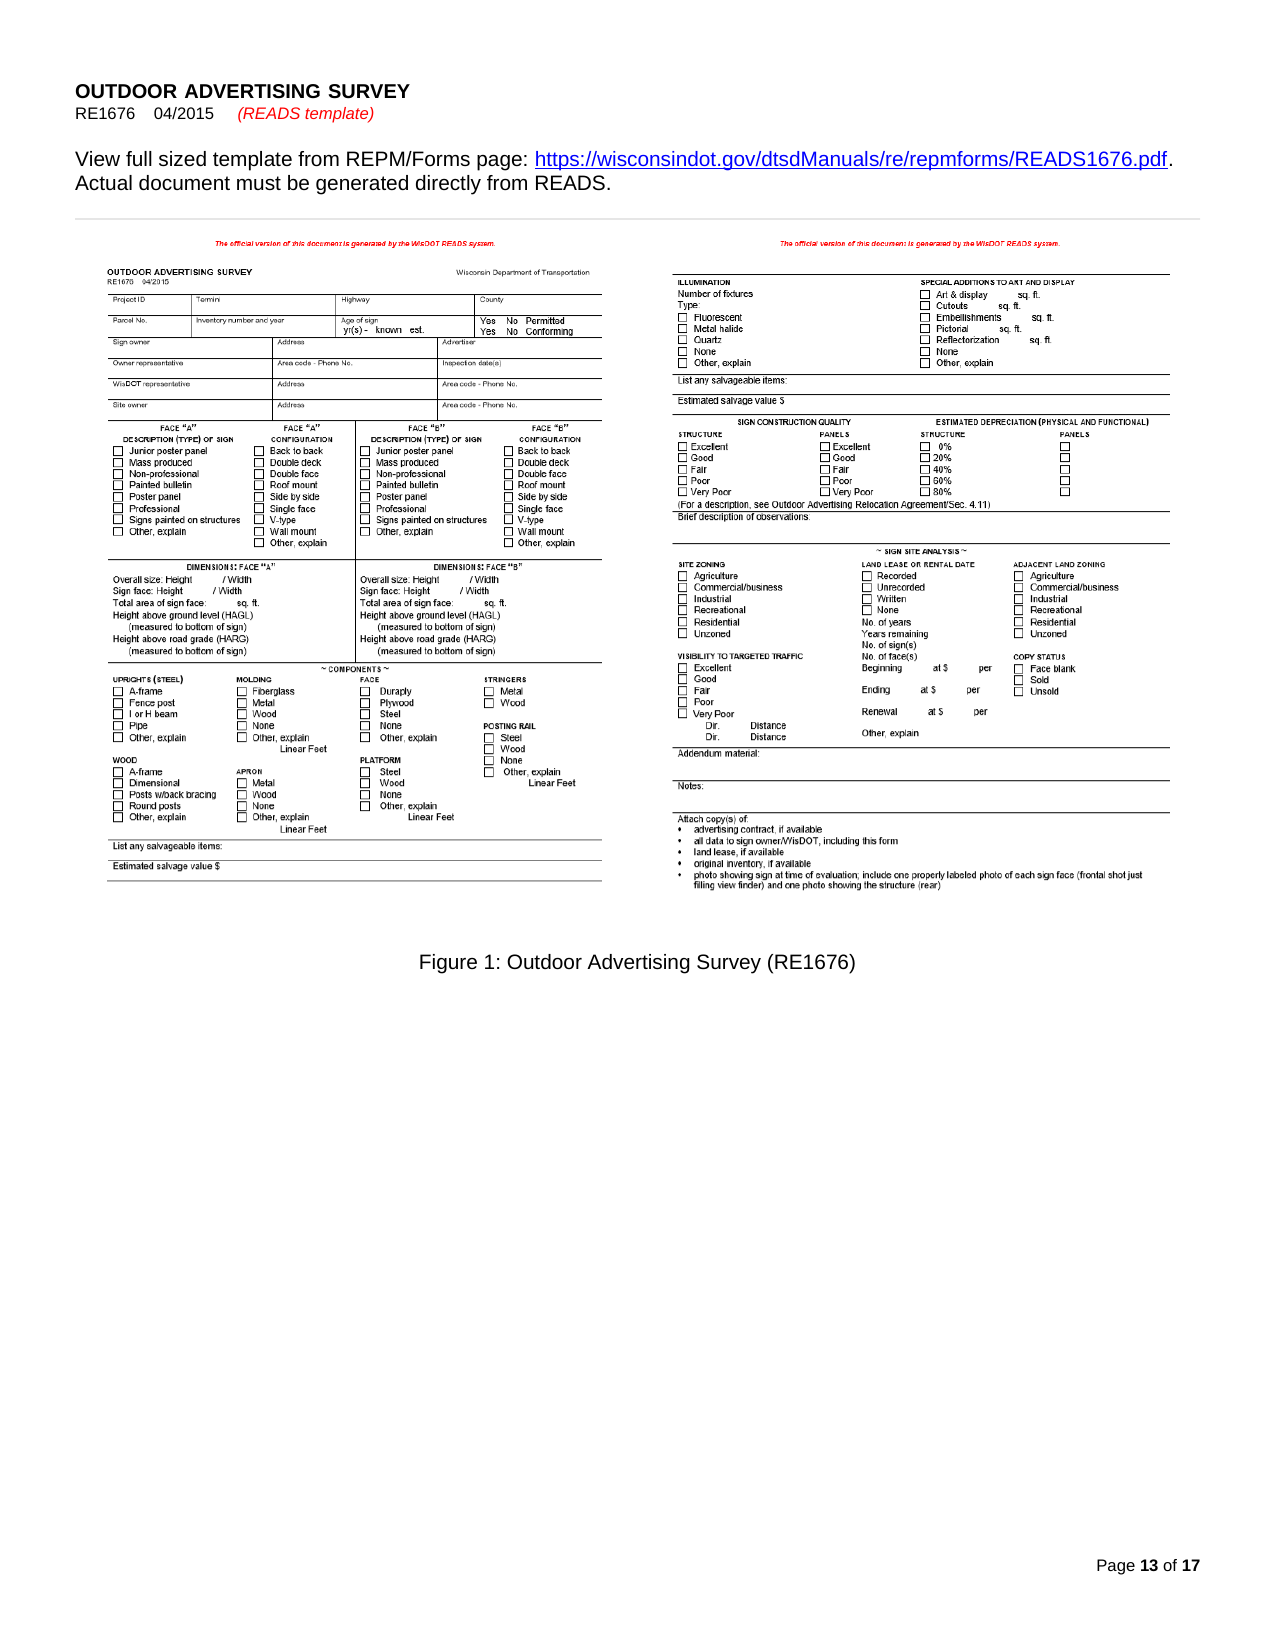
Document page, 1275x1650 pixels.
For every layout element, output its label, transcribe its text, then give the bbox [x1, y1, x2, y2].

picture [75, 218, 1200, 950]
text Figure 1: Outdoor Advertising Survey (RE1676) [75, 950, 1200, 973]
text outdoor advertising survey [75, 75, 1200, 104]
text Actual document must be generated directly from READS. [75, 171, 1200, 195]
text RE1676 04/2015 (READS template) [75, 104, 1200, 123]
text View full sized template from REPM/Forms page: https://wisconsindot.gov/dtsdManuals/re/repmforms/READS1676.pdf. [75, 147, 1200, 171]
